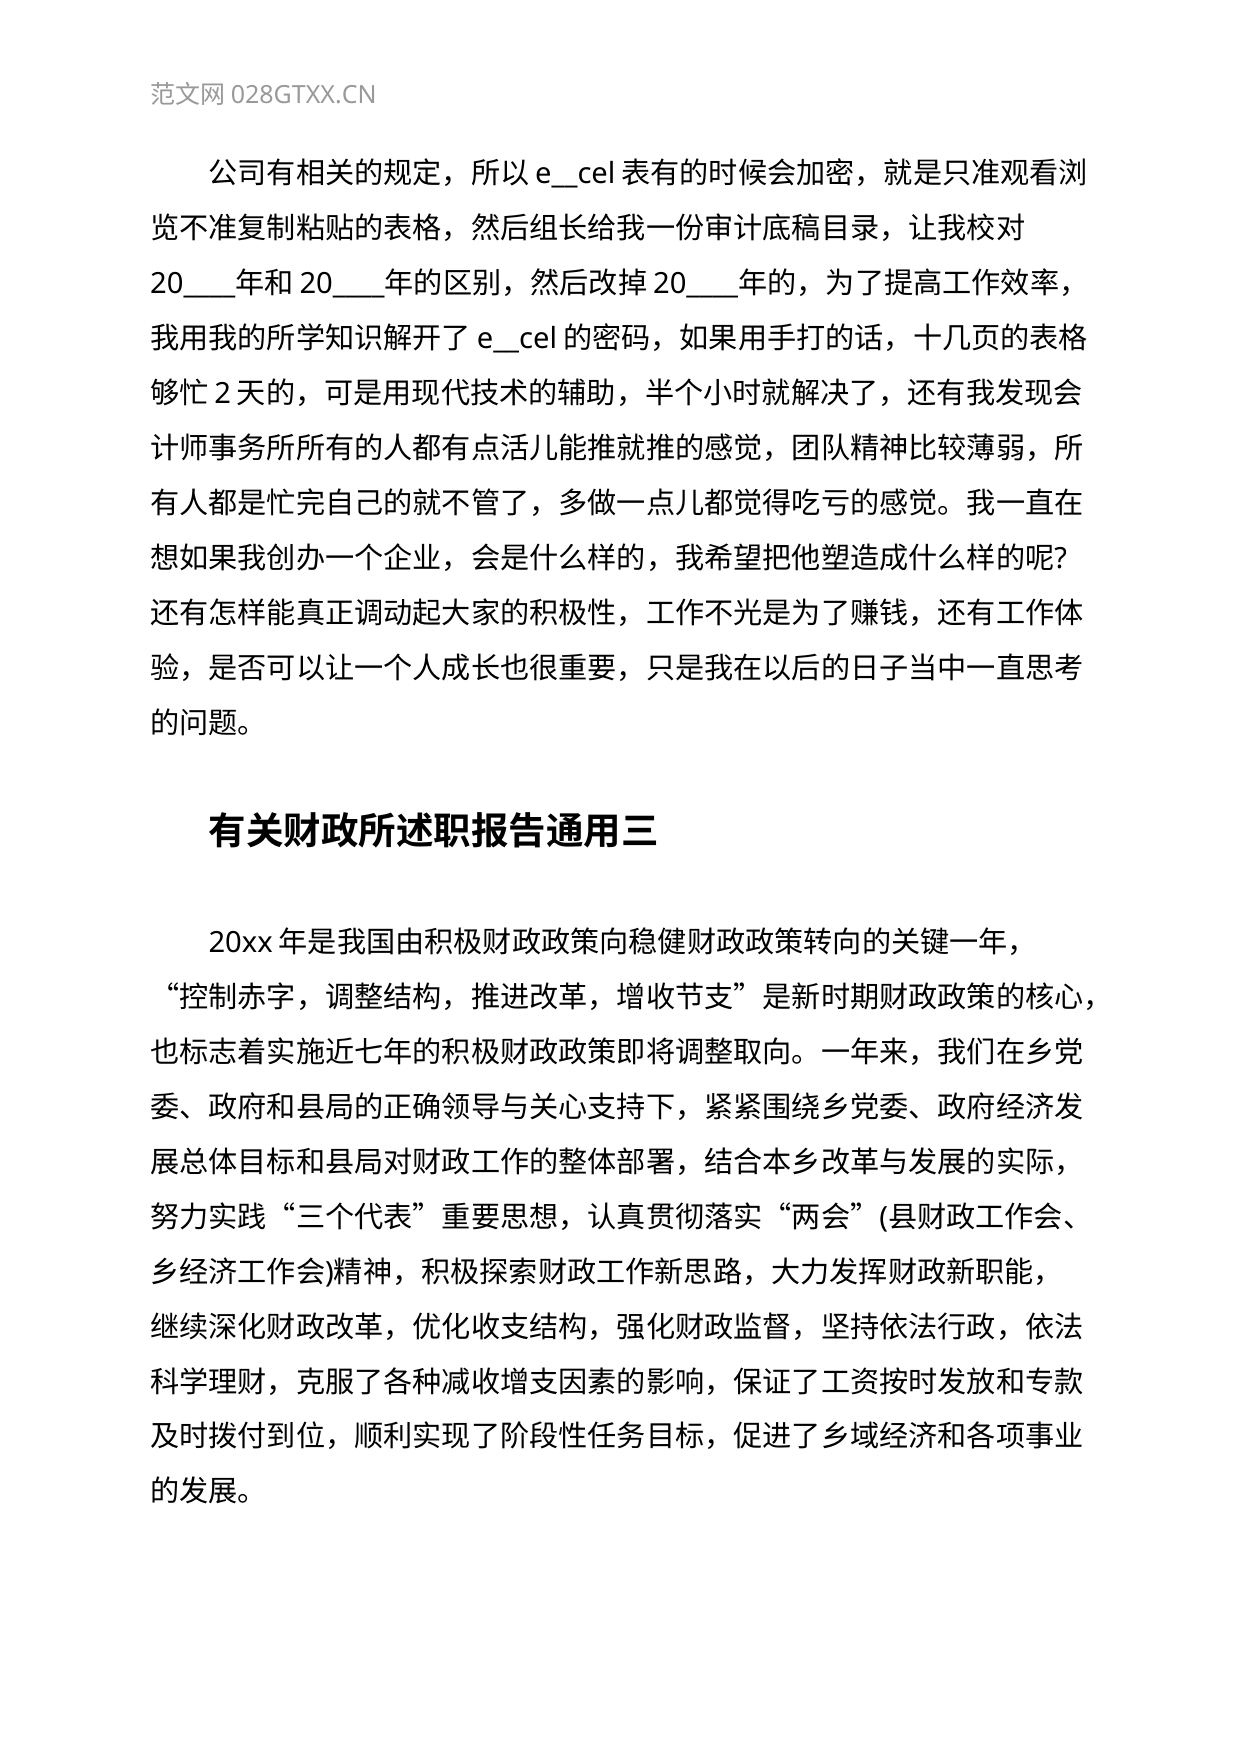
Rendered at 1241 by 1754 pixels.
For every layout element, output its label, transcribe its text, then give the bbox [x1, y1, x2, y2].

text 20xx年是我国由积极财政政策向稳健财政政策转向的关键一年，“控制赤字，调整结构，推进改革，增收节支”是新时期财政政策的核心，也标志着实施近七年的积极财政政策即将调整取向。一年来，我们在乡党委、政府和县局的正确领导与关心支持下，紧紧围绕乡党委、政府经济发展总体目标和县局对财政工作的整体部署，结合本乡改革与发展的实际，努力实践“三个代表”重要思想，认真贯彻落实“两会”(县财政工作会、乡经济工作会)精神，积极探索财政工作新思路，大力发挥财政新职能，继续深化财政改革，优化收支结构，强化财政监督，坚持依法行政，依法科学理财，克服了各种减收增支因素的影响，保证了工资按时发放和专款及时拨付到位，顺利实现了阶段性任务目标，促进了乡域经济和各项事业的发展。 [150, 919, 1090, 1510]
text 公司有相关的规定，所以e__cel表有的时候会加密，就是只准观看浏览不准复制粘贴的表格，然后组长给我一份审计底稿目录，让我校对20____年和20____年的区别，然后改掉20____年的，为了提高工作效率，我用我的所学知识解开了e__cel的密码，如果用手打的话，十几页的表格够忙2天的，可是用现代技术的辅助，半个小时就解决了，还有我发现会计师事务所所有的人都有点活儿能推就推的感觉，团队精神比较薄弱，所有人都是忙完自己的就不管了，多做一点儿都觉得吃亏的感觉。我一直在想如果我创办一个企业，会是什么样的，我希望把他塑造成什么样的呢?还有怎样能真正调动起大家的积极性，工作不光是为了赚钱，还有工作体验，是否可以让一个人成长也很重要，只是我在以后的日子当中一直思考的问题。 [150, 150, 1090, 742]
text 有关财政所述职报告通用三 [150, 801, 1090, 856]
